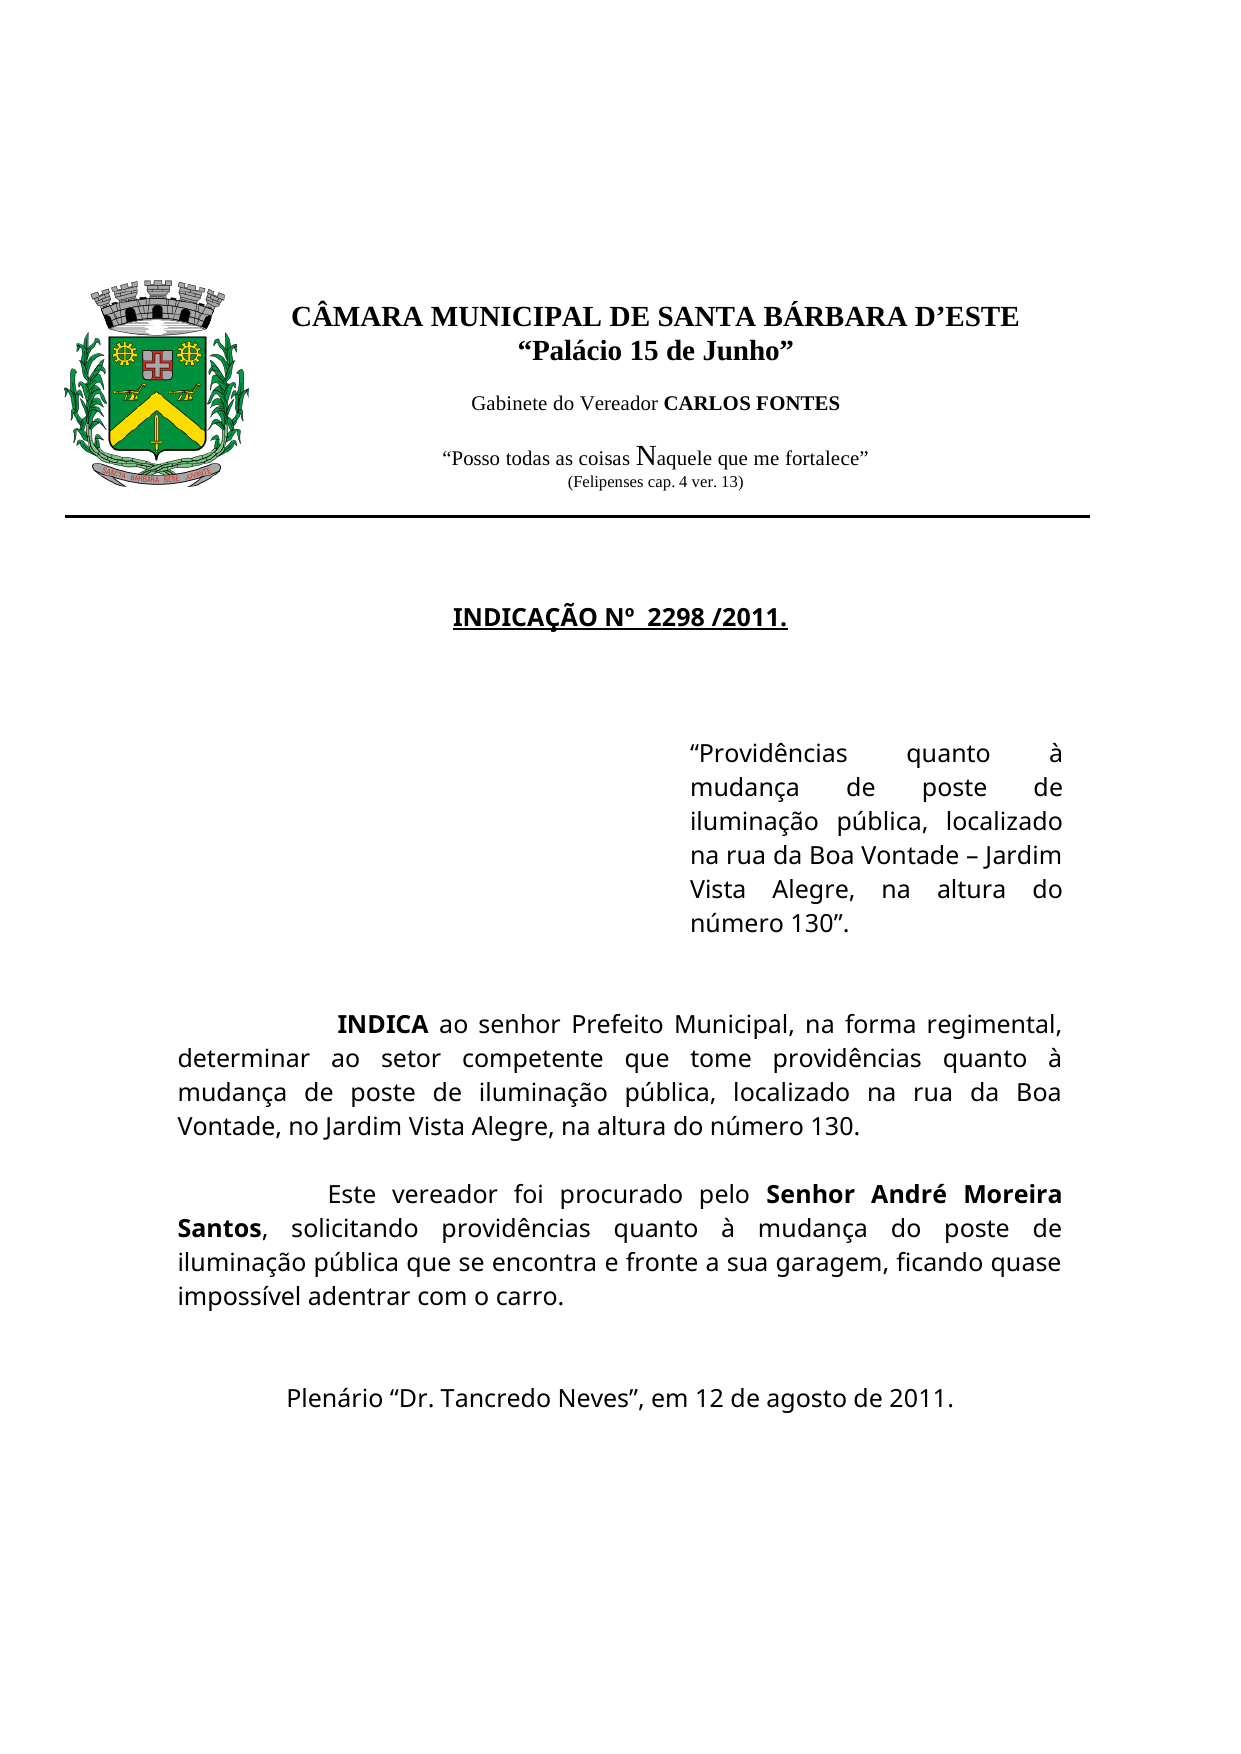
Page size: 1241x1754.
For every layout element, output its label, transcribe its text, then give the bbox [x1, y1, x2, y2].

text CÂMARA MUNICIPAL DE SANTA BÁRBARA D’ESTE [249, 299, 1063, 333]
text “Palácio 15 de Junho” [249, 333, 1063, 366]
title Plenário “Dr. Tancredo Neves”, em 12 de agosto de 2011. [177, 1381, 1063, 1415]
title “Providências quanto à mudança de poste de iluminação pública, localizado na rua da Boa Vontade – Jardim Vista Alegre, na altura do número 130”. [690, 736, 1063, 939]
text (Felipenses cap. 4 ver. 13) [177, 472, 1063, 491]
text “Posso todas as coisas Naquele que me fortalece” [249, 439, 1063, 472]
text Gabinete do Vereador CARLOS FONTES [249, 391, 1063, 414]
picture [64, 280, 249, 487]
title Este vereador foi procurado pelo Senhor André Moreira Santos, solicitando providências quanto à mudança do poste de iluminação pública que se encontra e fronte a sua garagem, ficando quase impossível adentrar com o carro. [177, 1177, 1063, 1313]
title INDICAÇÃO Nº 2298 /2011. [177, 600, 1063, 634]
title INDICA ao senhor Prefeito Municipal, na forma regimental, determinar ao setor competente que tome providências quanto à mudança de poste de iluminação pública, localizado na rua da Boa Vontade, no Jardim Vista Alegre, na altura do número 130. [177, 1007, 1063, 1143]
